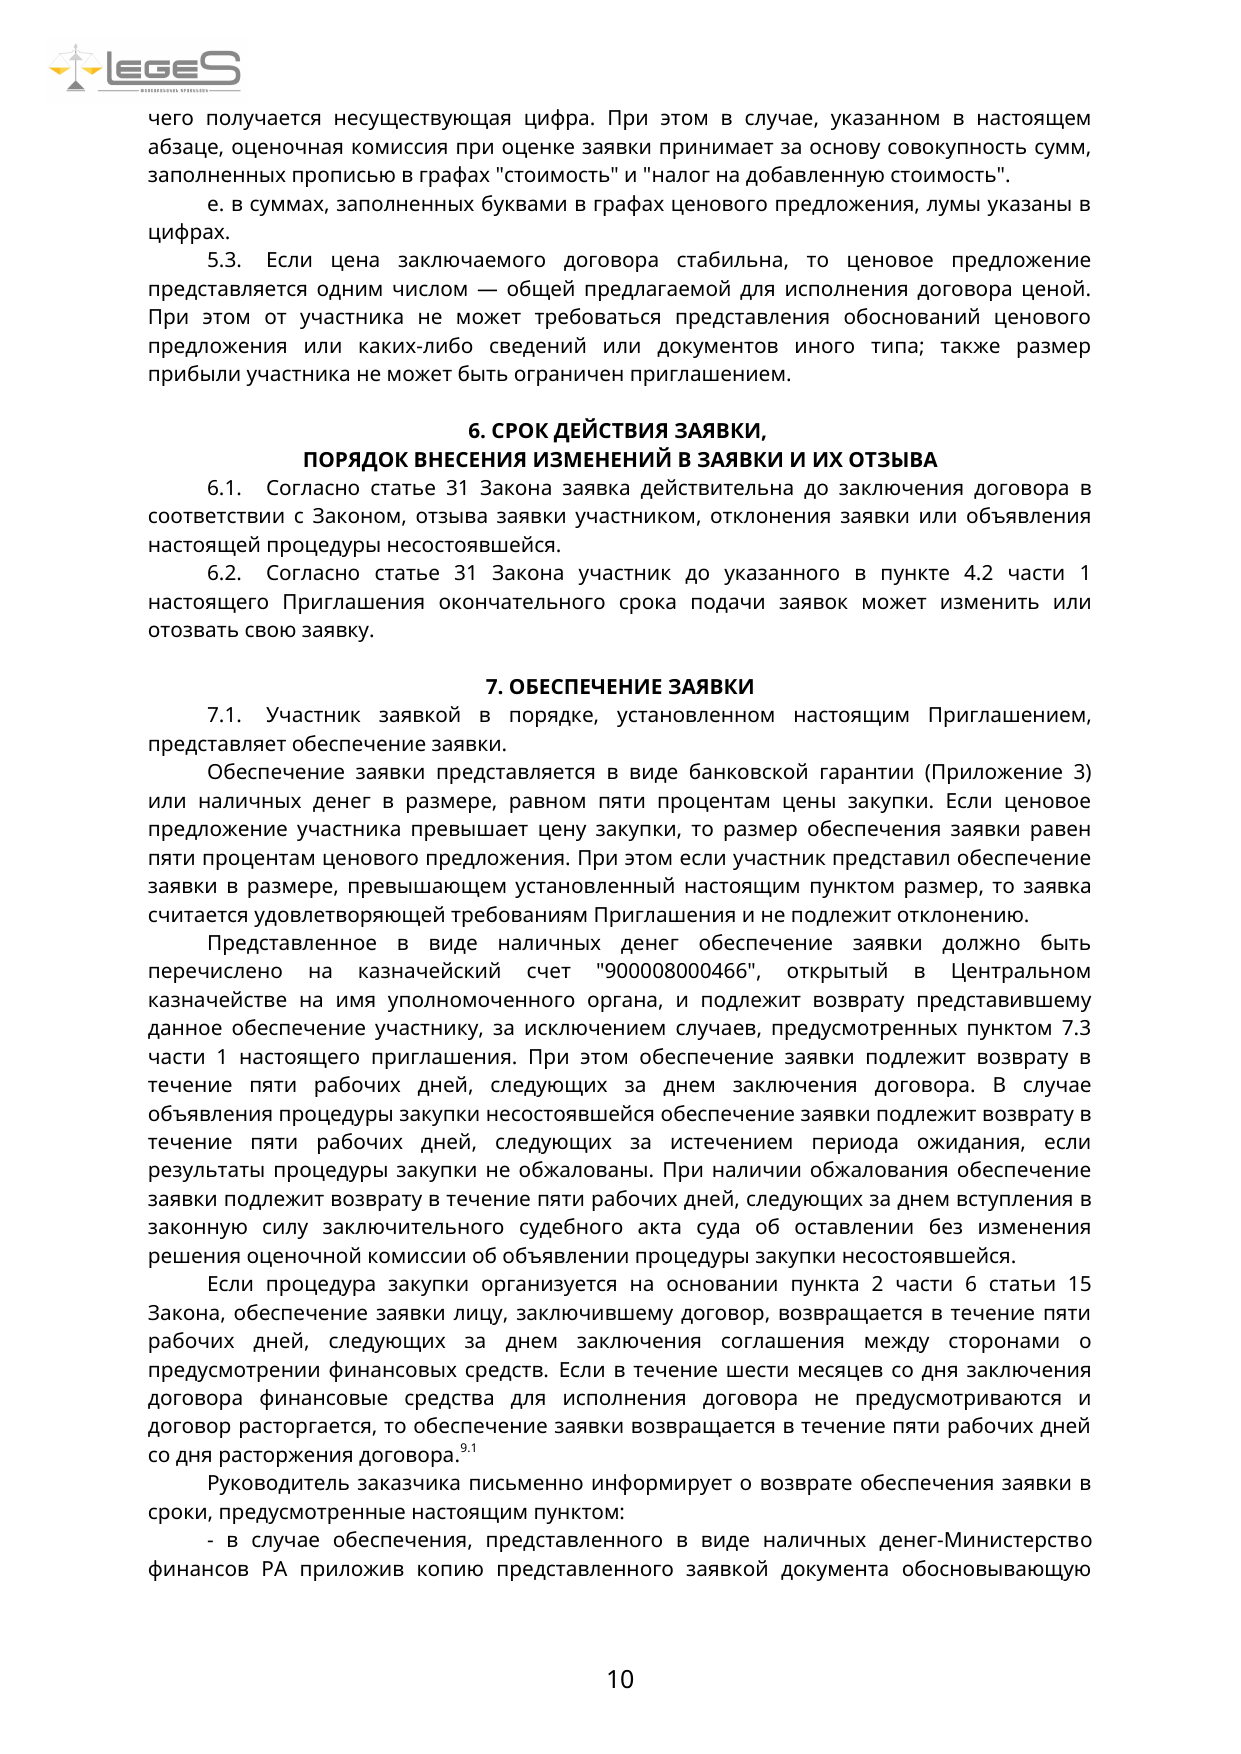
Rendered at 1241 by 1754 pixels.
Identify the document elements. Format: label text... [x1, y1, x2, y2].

text 6. СРОК ДЕЙСТВИЯ ЗАЯВКИ, ПОРЯДОК ВНЕСЕНИЯ ИЗМЕНЕНИЙ В ЗАЯВКИ И ИХ ОТЗЫВА [207, 416, 1034, 473]
text 5.3. Если цена заключаемого договора стабильна, то ценовое предложение представляется одним числом — общей предлагаемой для исполнения договора ценой. При этом от участника не может требоваться представления обоснований ценового предложения или каких-либо сведений или документов иного типа; также размер прибыли участника не может быть ограничен приглашением. [148, 246, 1092, 388]
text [148, 103, 1092, 189]
text 6.2. Согласно статье 31 Закона участник до указанного в пункте 4.2 части 1 настоящего Приглашения окончательного срока подачи заявок может изменить или отозвать свою заявку. [148, 558, 1092, 644]
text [148, 1525, 1092, 1582]
picture [45, 38, 249, 105]
text е. в суммах, заполненных буквами в графах ценового предложения, лумы указаны в цифрах. [148, 189, 1092, 246]
text 6.1. Согласно статье 31 Закона заявка действительна до заключения договора в соответствии с Законом, отзыва заявки участником, отклонения заявки или объявления настоящей процедуры несостоявшейся. [148, 473, 1092, 558]
text Руководитель заказчика письменно информирует о возврате обеспечения заявки в сроки, предусмотренные настоящим пунктом: [148, 1468, 1092, 1525]
text 7. ОБЕСПЕЧЕНИЕ ЗАЯВКИ [148, 672, 1092, 701]
text Обеспечение заявки представляется в виде банковской гарантии (Приложение 3) или наличных денег в размере, равном пяти процентам цены закупки. Если ценовое предложение участника превышает цену закупки, то размер обеспечения заявки равен пяти процентам ценового предложения. При этом если участник представил обеспечение заявки в размере, превышающем установленный настоящим пунктом размер, то заявка считается удовлетворяющей требованиям Приглашения и не подлежит отклонению. [148, 757, 1092, 928]
text Если процедура закупки организуется на основании пункта 2 части 6 статьи 15 Закона, обеспечение заявки лицу, заключившему договор, возвращается в течение пяти рабочих дней, следующих за днем заключения соглашения между сторонами о предусмотрении финансовых средств. Если в течение шести месяцев со дня заключения договора финансовые средства для исполнения договора не предусмотриваются и договор расторгается, то обеспечение заявки возвращается в течение пяти рабочих дней со дня расторжения договора.9.1 [148, 1269, 1092, 1468]
text 7.1. Участник заявкой в порядке, установленном настоящим Приглашением, представляет обеспечение заявки. [148, 701, 1092, 757]
text Представленное в виде наличных денег обеспечение заявки должно быть перечислено на казначейский счет "900008000466", открытый в Центральном казначействе на имя уполномоченного органа, и подлежит возврату представившему данное обеспечение участнику, за исключением случаев, предусмотренных пунктом 7.3 части 1 настоящего приглашения. При этом обеспечение заявки подлежит возврату в течение пяти рабочих дней, следующих за днем заключения договора. В случае объявления процедуры закупки несостоявшейся обеспечение заявки подлежит возврату в течение пяти рабочих дней, следующих за истечением периода ожидания, если результаты процедуры закупки не обжалованы. При наличии обжалования обеспечение заявки подлежит возврату в течение пяти рабочих дней, следующих за днем вступления в законную силу заключительного судебного акта суда об оставлении без изменения решения оценочной комиссии об объявлении процедуры закупки несостоявшейся. [148, 928, 1092, 1269]
